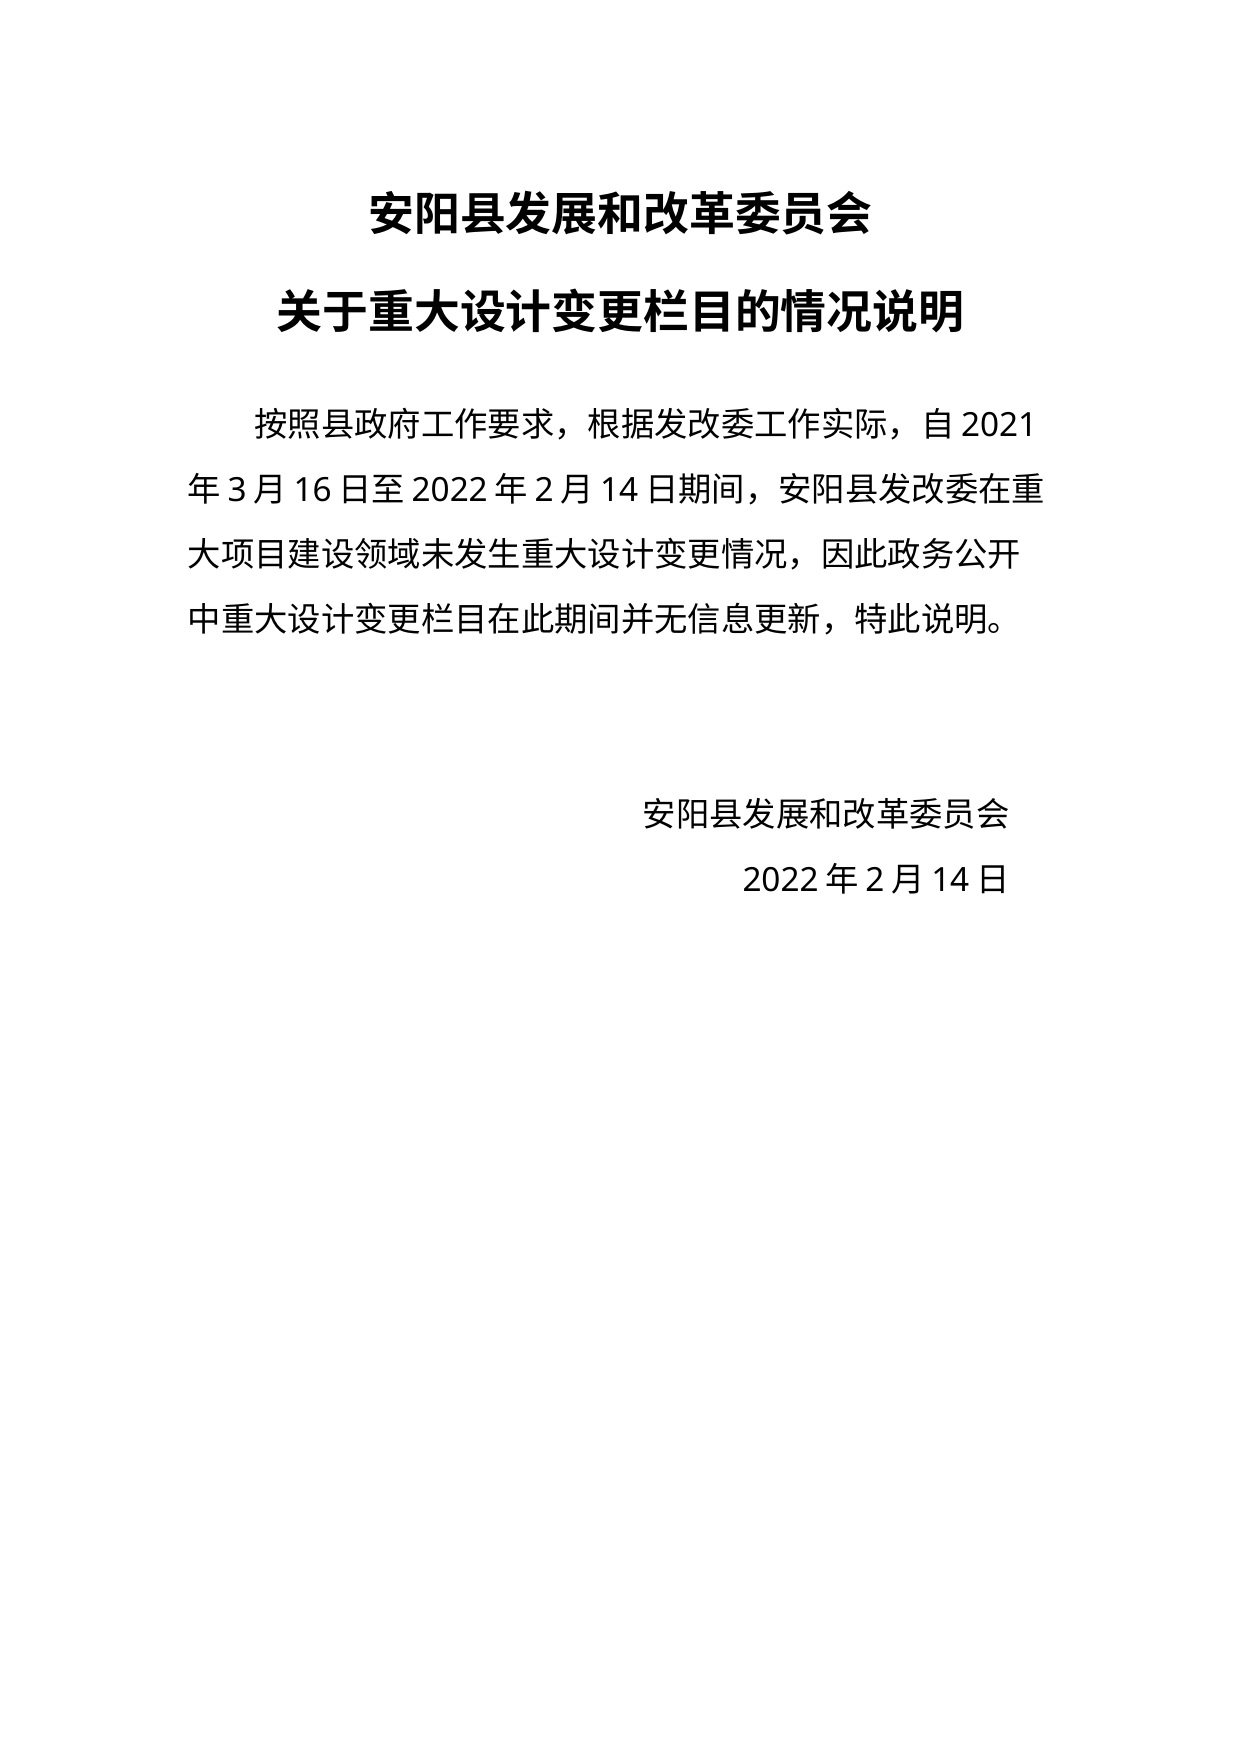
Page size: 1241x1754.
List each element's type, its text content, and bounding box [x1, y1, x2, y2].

text 2022年2月14日 [187, 844, 1009, 909]
text 安阳县发展和改革委员会 [187, 779, 1009, 844]
text 关于重大设计变更栏目的情况说明 [187, 259, 1053, 357]
text 安阳县发展和改革委员会 [187, 162, 1053, 259]
text 按照县政府工作要求，根据发改委工作实际，自2021年3月16日至2022年2月14日期间，安阳县发改委在重大项目建设领域未发生重大设计变更情况，因此政务公开中重大设计变更栏目在此期间并无信息更新，特此说明。 [187, 389, 1053, 649]
